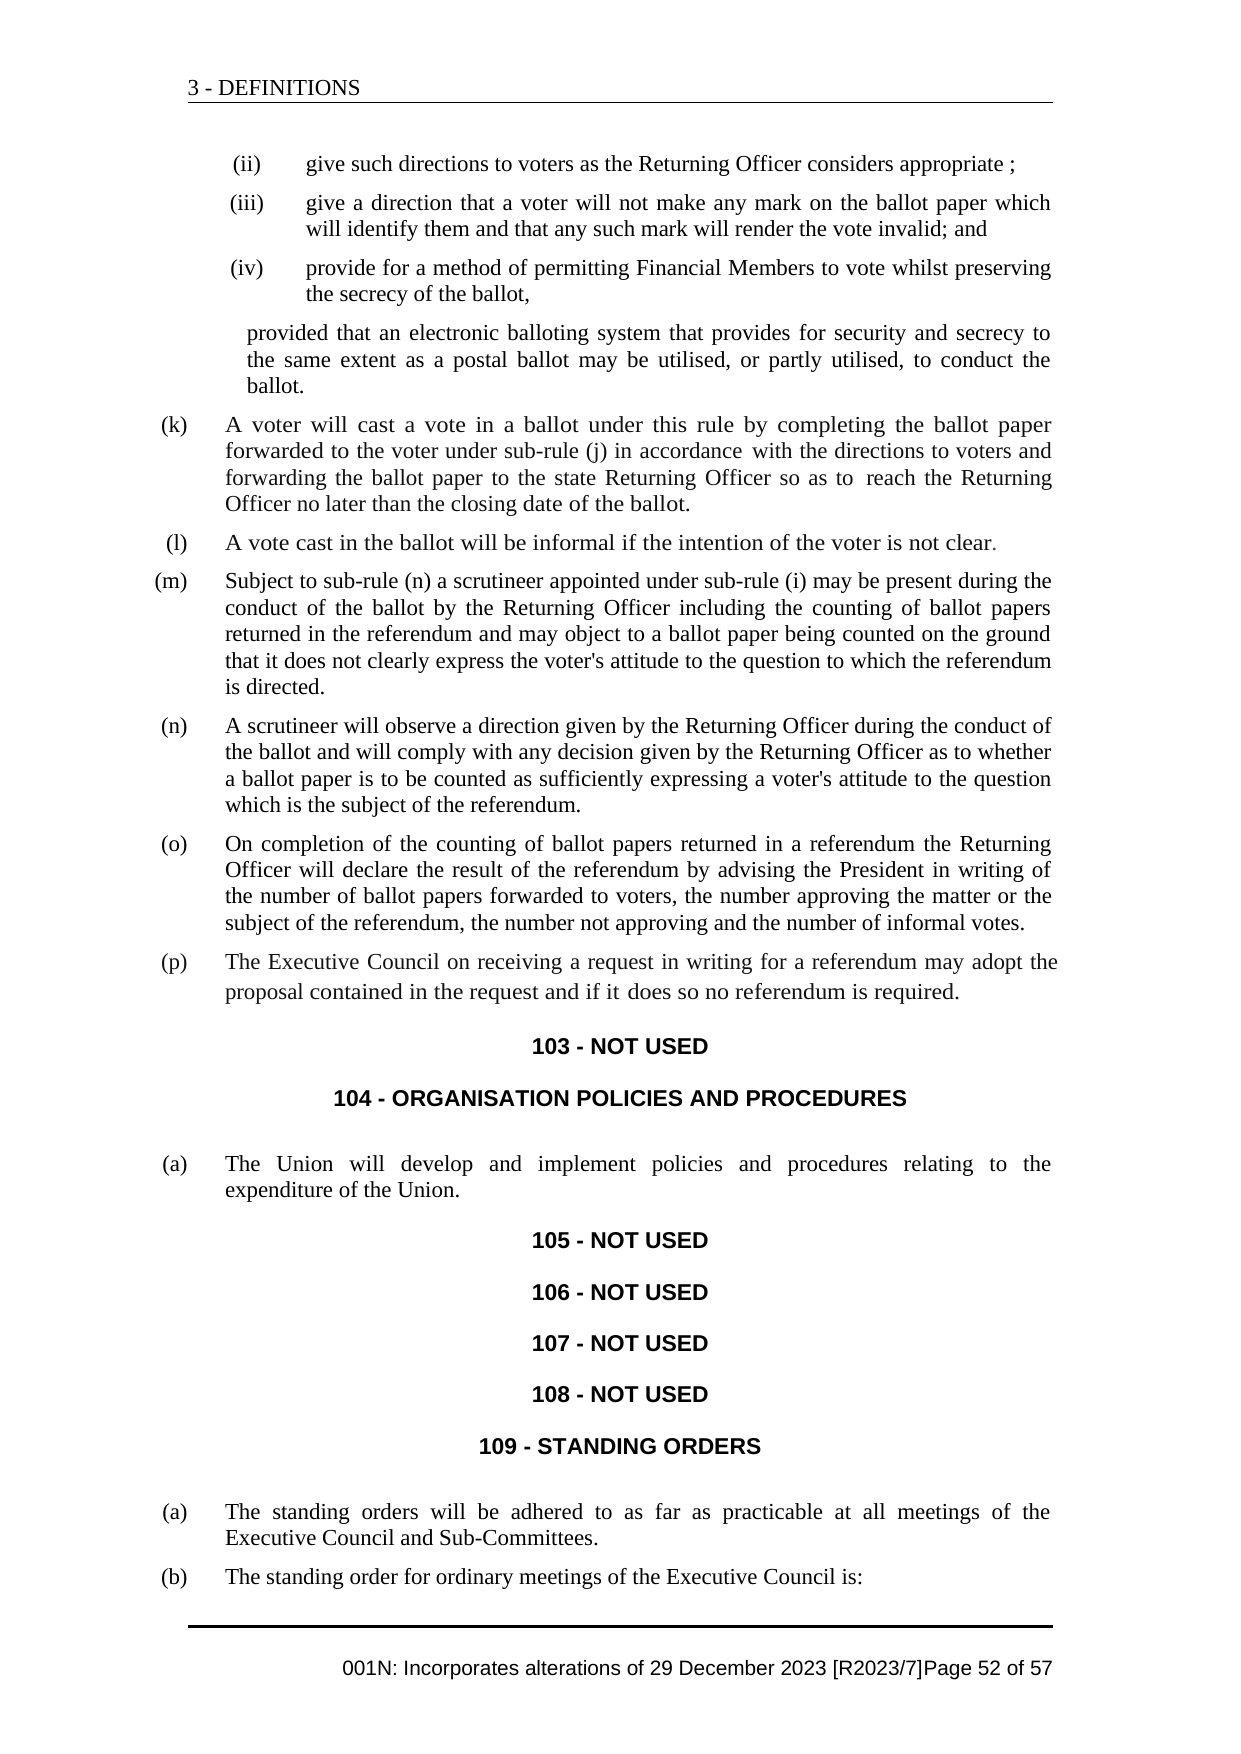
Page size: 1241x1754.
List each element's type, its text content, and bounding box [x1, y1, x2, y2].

text provided that an electronic balloting system that provides for security and secrecy to the same extent as a postal ballot may be utilised, or partly utilised, to conduct the ballot. [247, 319, 1053, 398]
subtitle 103 - NOT USED [187, 1033, 1053, 1059]
subtitle 108 - NOT USED [187, 1381, 1053, 1408]
list The Executive Council on receiving a request in writing for a referendum may adopt the proposal contained in the request and if it does so no referendum is required. [187, 948, 1059, 1004]
list On completion of the counting of ballot papers returned in a referendum the Returning Officer will declare the result of the referendum by advising the President in writing of the number of ballot papers forwarded to voters, the number approving the matter or the subject of the referendum, the number not approving and the number of informal votes. [187, 830, 1053, 935]
list give such directions to voters as the Returning Officer considers appropriate ; [247, 150, 1053, 176]
list The standing orders will be adhered to as far as practicable at all meetings of the Executive Council and Sub-Committees. [187, 1498, 1053, 1551]
list The standing order for ordinary meetings of the Executive Council is: [187, 1563, 1053, 1589]
list A scrutineer will observe a direction given by the Returning Officer during the conduct of the ballot and will comply with any decision given by the Returning Officer as to whether a ballot paper is to be counted as sufficiently expressing a voter's attitude to the question which is the subject of the referendum. [187, 712, 1053, 817]
subtitle 105 - NOT USED [187, 1227, 1053, 1254]
subtitle 104 - ORGANISATION POLICIES AND PROCEDURES [187, 1084, 1053, 1111]
list provide for a method of permitting Financial Members to vote whilst preserving the secrecy of the ballot, [247, 254, 1053, 307]
list A vote cast in the ballot will be informal if the intention of the voter is not clear. [187, 529, 1053, 555]
subtitle 107 - NOT USED [187, 1330, 1053, 1356]
subtitle 109 - STANDING ORDERS [187, 1433, 1053, 1459]
list give a direction that a voter will not make any mark on the ballot paper which will identify them and that any such mark will render the vote invalid; and [247, 189, 1053, 242]
list The Union will develop and implement policies and procedures relating to the expenditure of the Union. [187, 1150, 1053, 1202]
list A voter will cast a vote in a ballot under this rule by completing the ballot paper forwarded to the voter under sub-rule (j) in accordance with the directions to voters and forwarding the ballot paper to the state Returning Officer so as to reach the Returning Officer no later than the closing date of the ballot. [187, 411, 1053, 516]
list Subject to sub-rule (n) a scrutineer appointed under sub-rule (i) may be present during the conduct of the ballot by the Returning Officer including the counting of ballot papers returned in the referendum and may object to a ballot paper being counted on the ground that it does not clearly express the voter's attitude to the question to which the referendum is directed. [187, 568, 1053, 699]
subtitle 106 - NOT USED [187, 1279, 1053, 1305]
